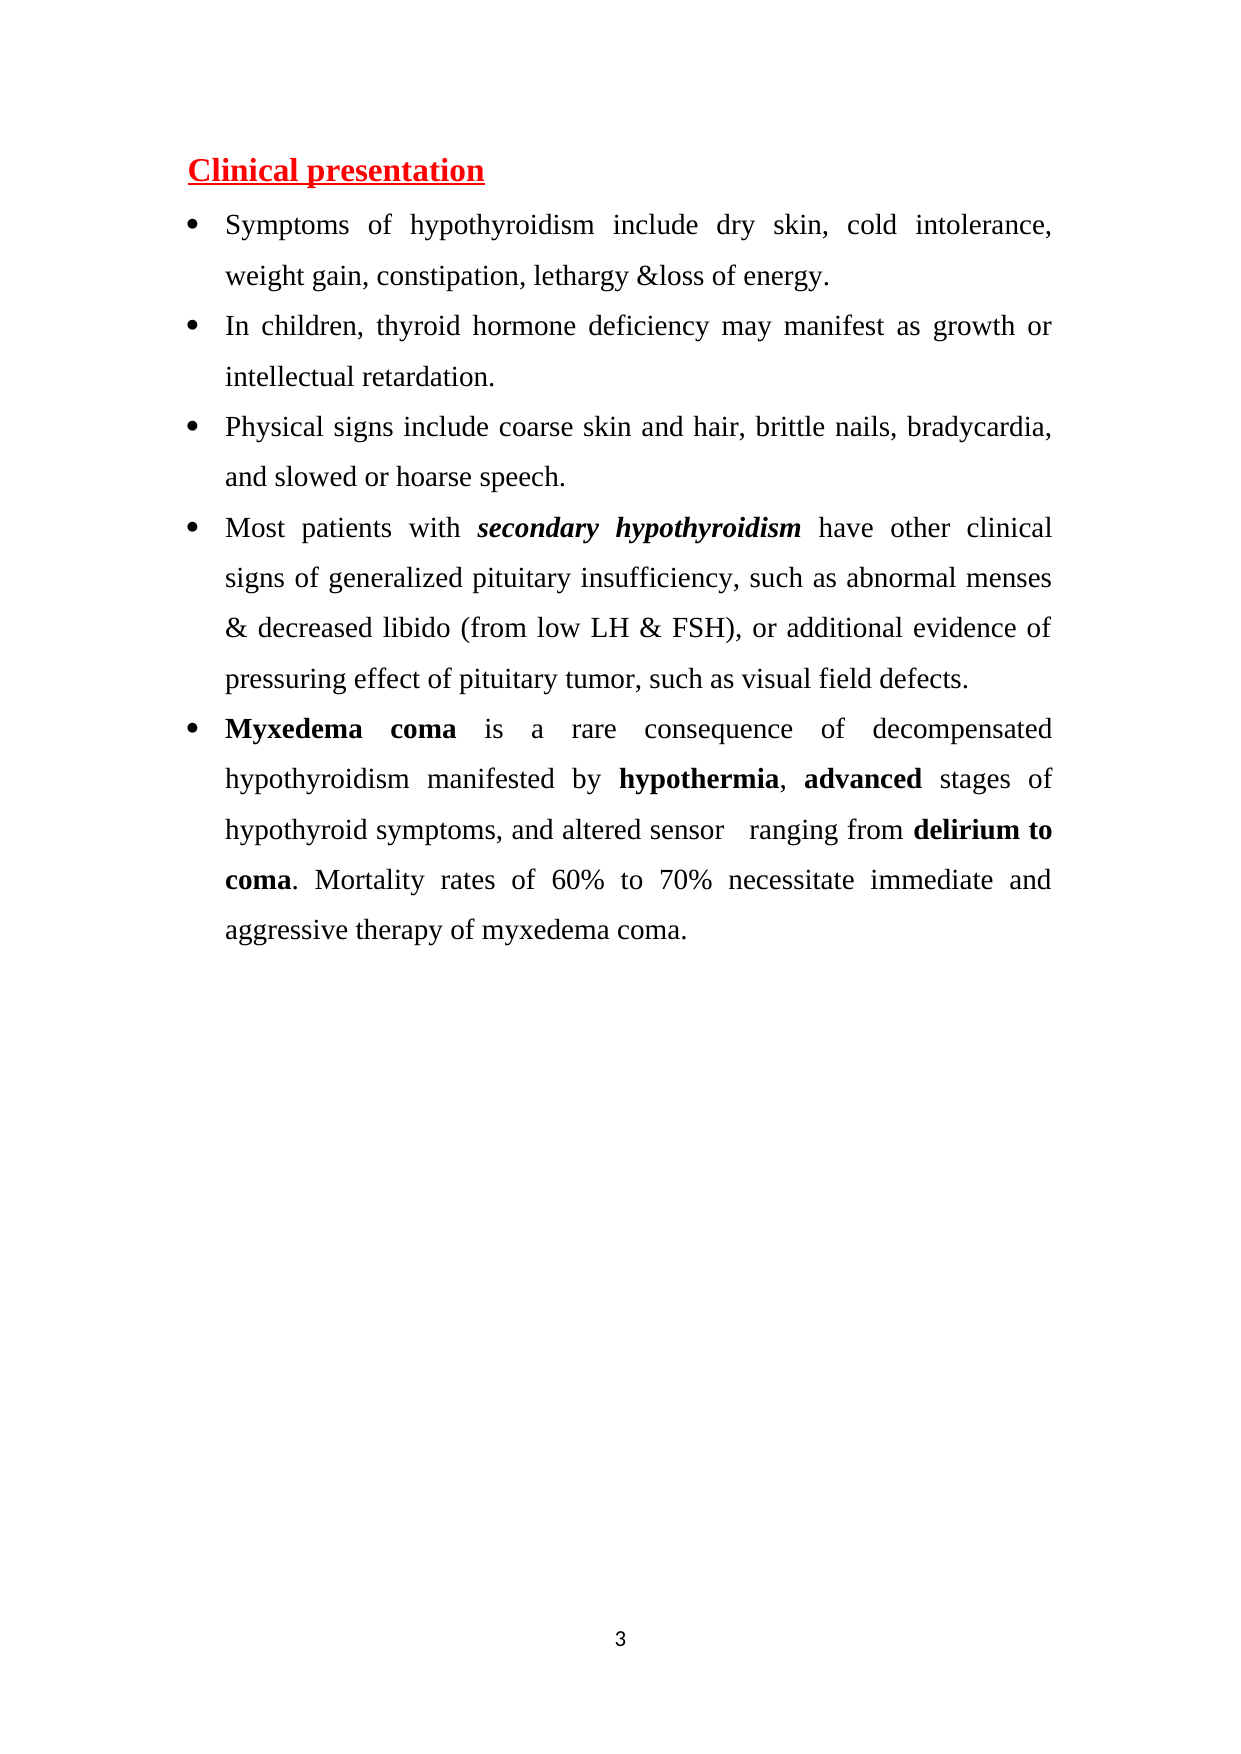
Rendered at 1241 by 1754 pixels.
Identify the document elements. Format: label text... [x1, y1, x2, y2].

list In children, thyroid hormone deficiency may manifest as growth or intellectual retardation. [187, 308, 1053, 392]
list Symptoms of hypothyroidism include dry skin, cold intolerance, weight gain, constipation, lethargy &loss of energy. [187, 207, 1053, 291]
list Physical signs include coarse skin and hair, brittle nails, bradycardia, and slowed or hoarse speech. [187, 409, 1053, 493]
text Clinical presentation [187, 150, 1053, 188]
list Myxedema coma is a rare consequence of decompensated hypothyroidism manifested by hypothermia, advanced stages of hypothyroid symptoms, and altered sensor ranging from delirium to coma. Mortality rates of 60% to 70% necessitate immediate and aggressive therapy of myxedema coma. [187, 711, 1053, 946]
list Most patients with secondary hypothyroidism have other clinical signs of generalized pituitary insufficiency, such as abnormal menses & decreased libido (from low LH & FSH), or additional evidence of pressuring effect of pituitary tumor, such as visual field defects. [187, 510, 1053, 694]
